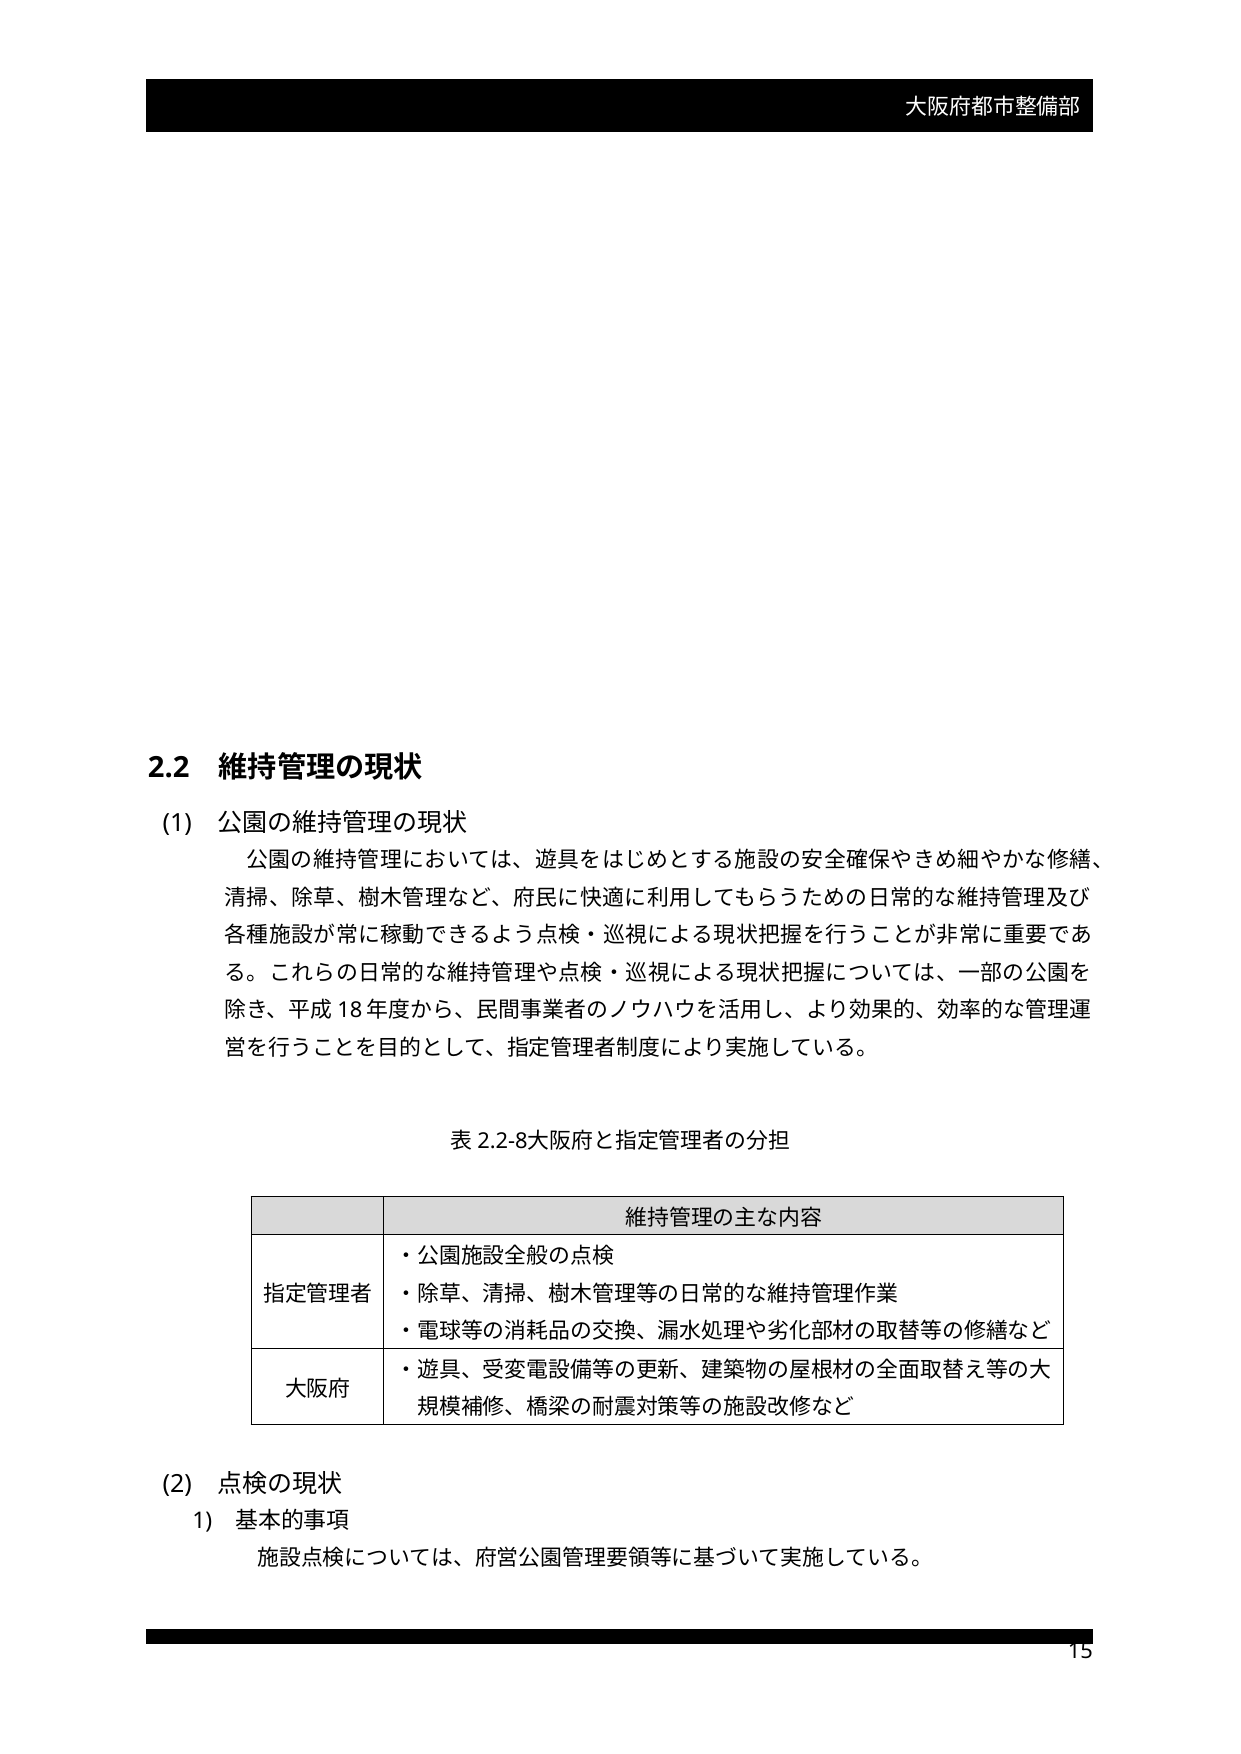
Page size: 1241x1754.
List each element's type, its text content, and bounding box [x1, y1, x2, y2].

table_cell 大阪府 [252, 1349, 383, 1424]
subtitle 維持管理の現状 [148, 727, 1092, 802]
table_cell ・公園施設全般の点検 ・除草、清掃、樹木管理等の日常的な維持管理作業 ・電球等の消耗品の交換、漏水処理や劣化部材の取替等の修繕など [384, 1235, 1063, 1348]
subtitle 基本的事項 [192, 1500, 1092, 1537]
table_header [252, 1197, 383, 1234]
table_cell 指定管理者 [252, 1235, 383, 1348]
subtitle 点検の現状 [162, 1462, 1092, 1500]
table_cell ・遊具、受変電設備等の更新、建築物の屋根材の全面取替え等の大規模補修、橋梁の耐震対策等の施設改修など [384, 1349, 1063, 1424]
text 公園の維持管理においては、遊具をはじめとする施設の安全確保やきめ細やかな修繕、清掃、除草、樹木管理など、府民に快適に利用してもらうための日常的な維持管理及び各種施設が常に稼動できるよう点検・巡視による現状把握を行うことが非常に重要である。これらの日常的な維持管理や点検・巡視による現状把握については、一部の公園を除き、平成18年度から、民間事業者のノウハウを活用し、より効果的、効率的な管理運営を行うことを目的として、指定管理者制度により実施している。 [224, 839, 1092, 1064]
text 施設点検については、府営公園管理要領等に基づいて実施している。 [148, 1537, 1092, 1575]
text 表 2.2-1大阪府と指定管理者の分担 [148, 1121, 1092, 1158]
subtitle 公園の維持管理の現状 [162, 802, 1092, 839]
table_header 維持管理の主な内容 [384, 1197, 1063, 1234]
